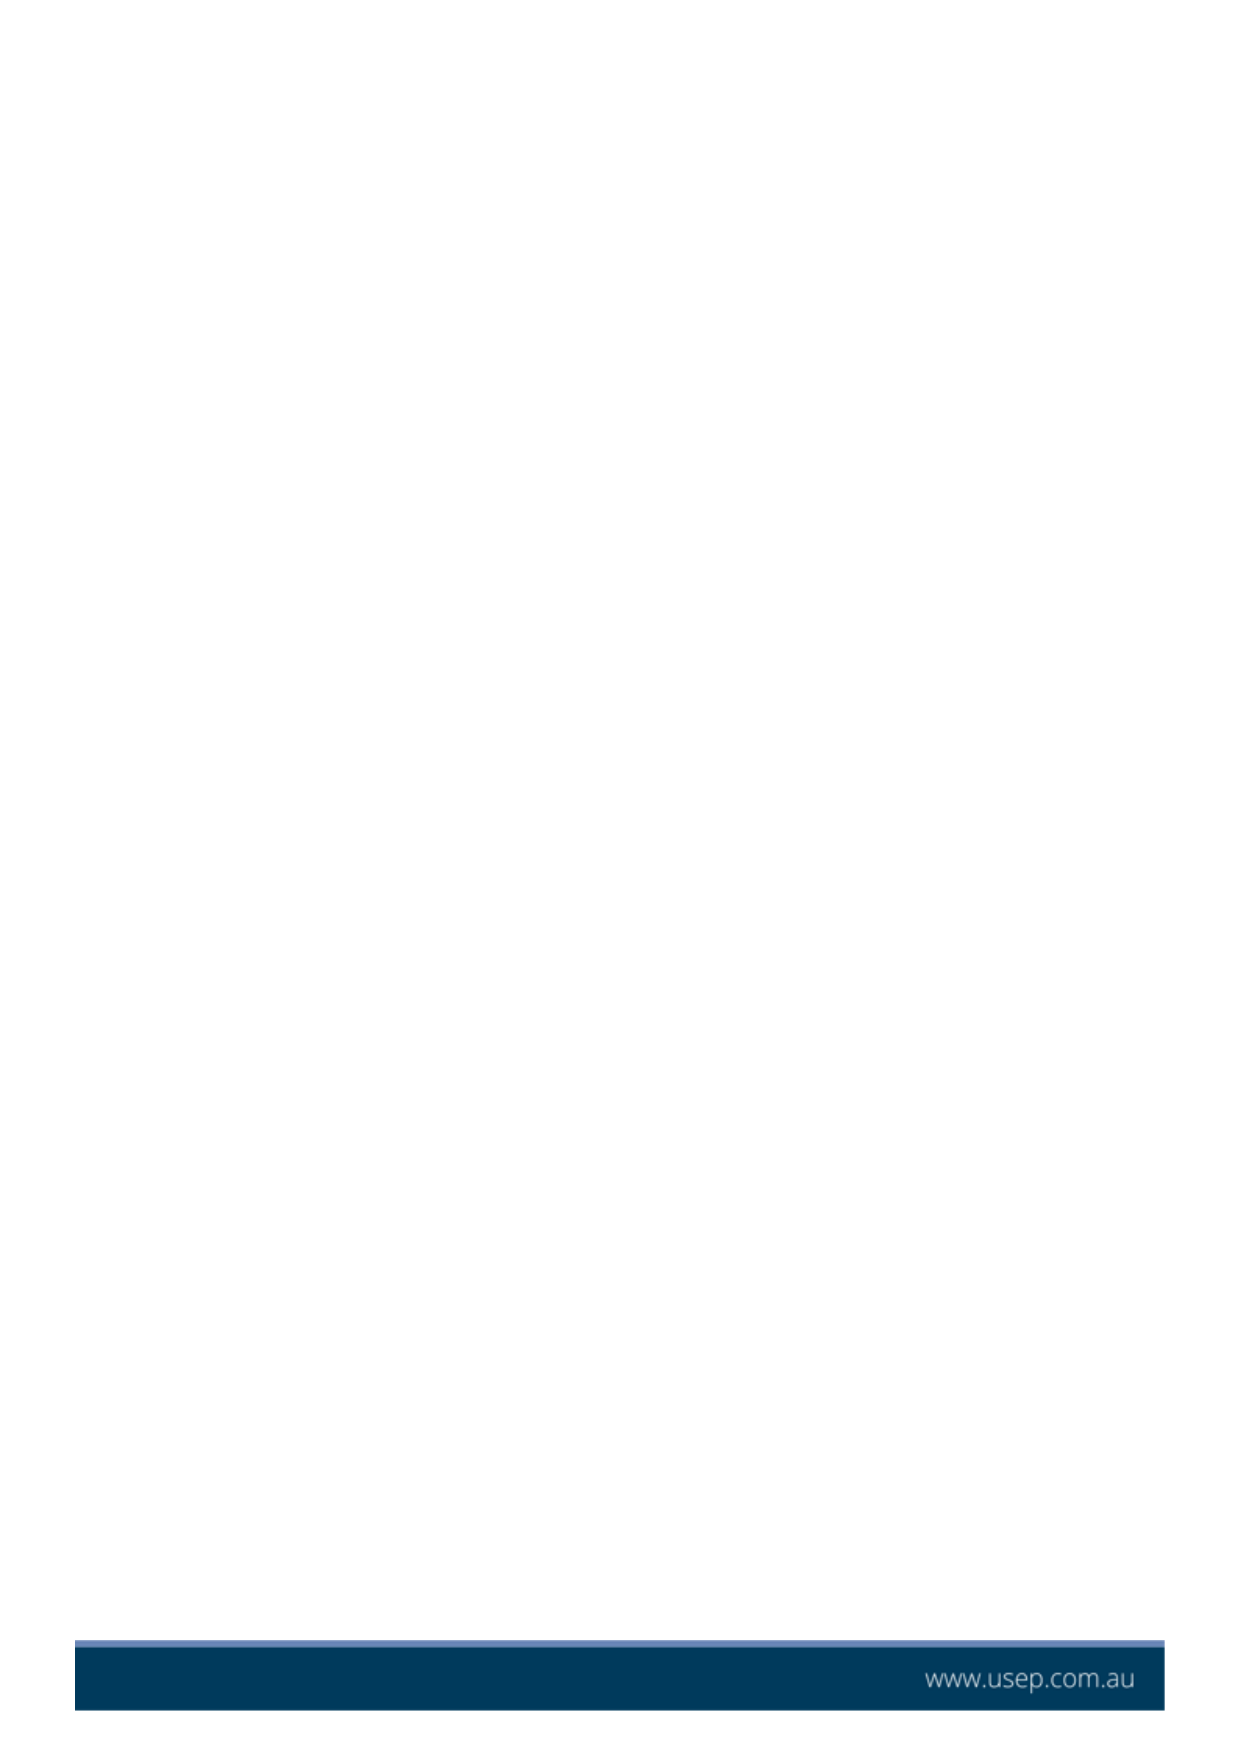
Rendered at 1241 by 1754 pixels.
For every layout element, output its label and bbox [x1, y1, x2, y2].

picture [75, 1640, 1165, 1714]
